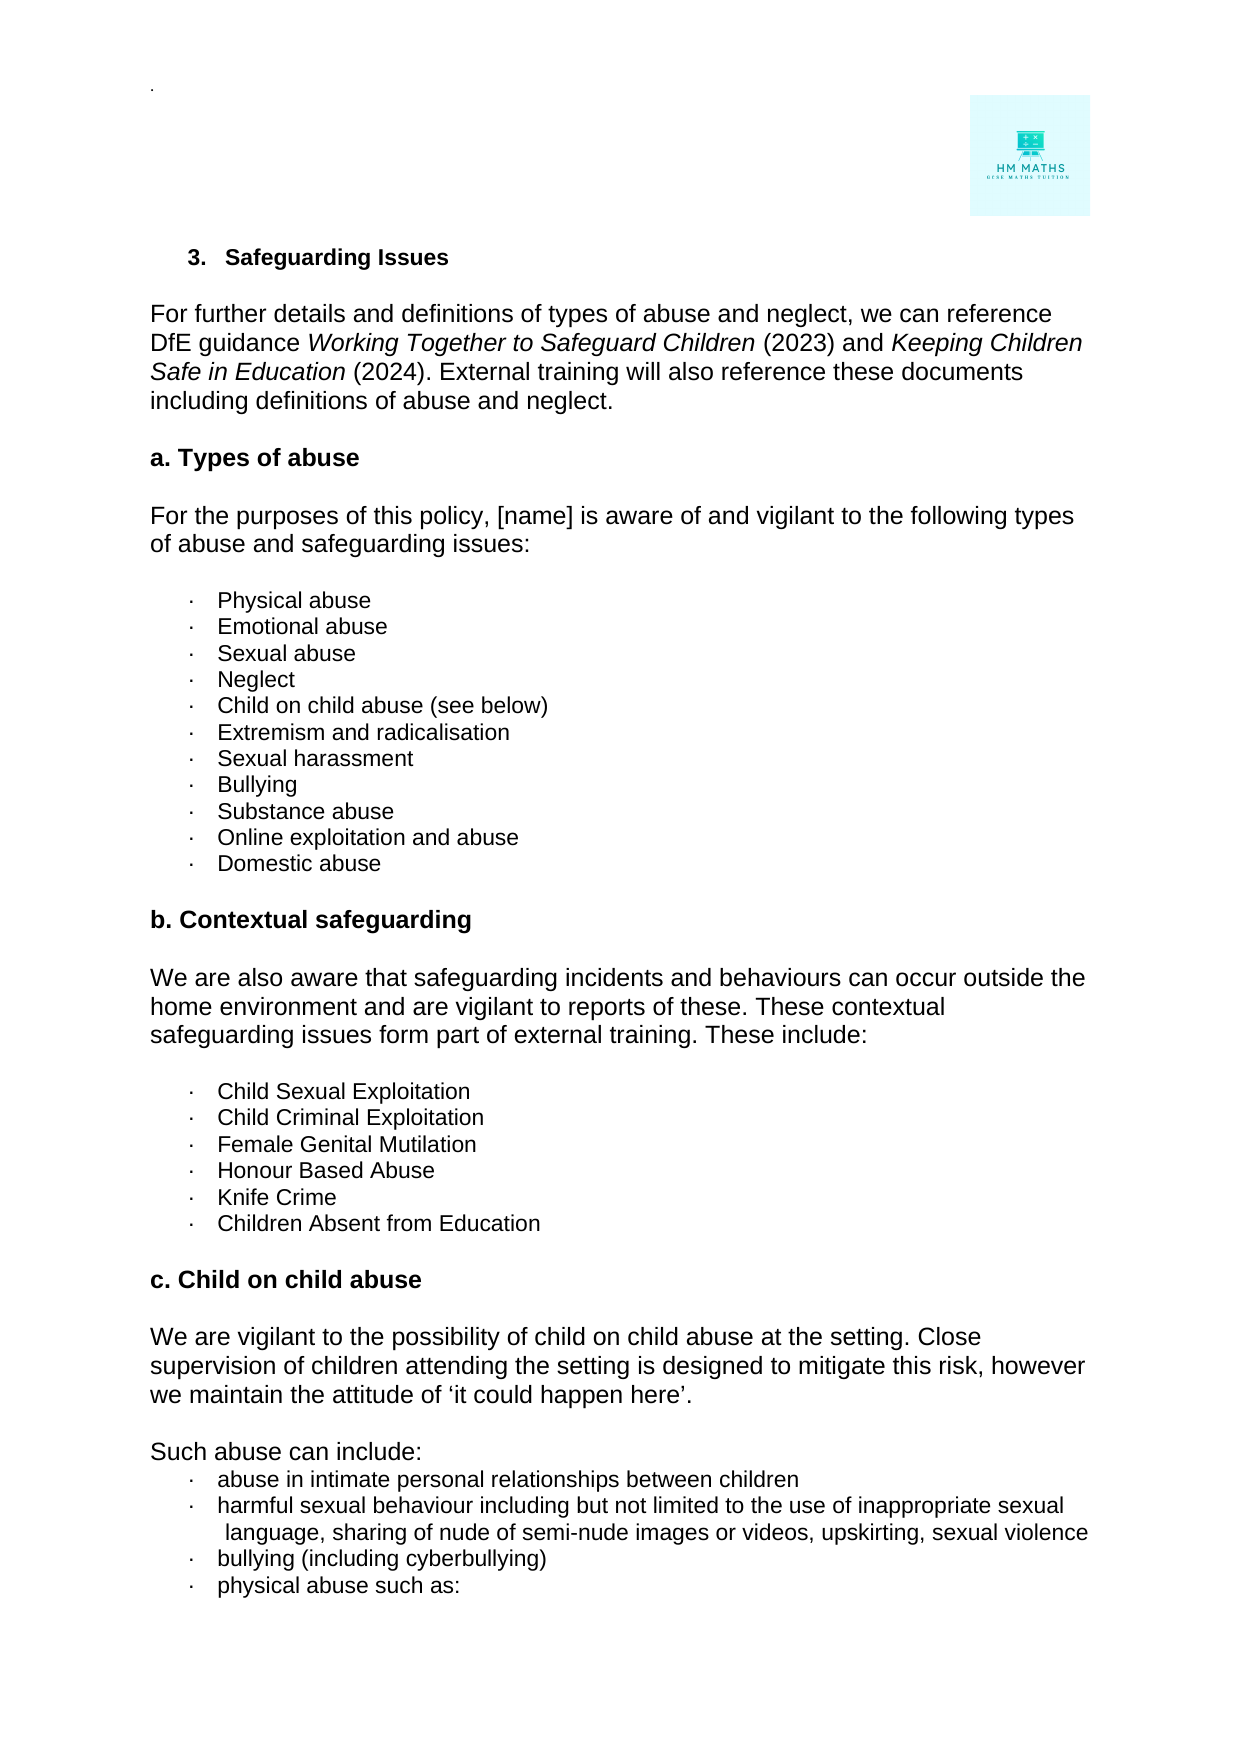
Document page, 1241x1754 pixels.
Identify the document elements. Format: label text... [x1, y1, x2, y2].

text · Children Absent from Education [187, 1210, 1090, 1236]
text · Physical abuse [187, 587, 1090, 613]
text · Emotional abuse [187, 613, 1090, 639]
picture [970, 95, 1091, 216]
text Such abuse can include: [150, 1437, 1090, 1466]
text · Sexual harassment [187, 745, 1090, 771]
text · Female Genital Mutilation [187, 1131, 1090, 1157]
text · Sexual abuse [187, 639, 1090, 666]
text · Online exploitation and abuse [187, 824, 1090, 850]
text · abuse in intimate personal relationships between children [187, 1466, 1090, 1492]
text 3. Safeguarding Issues [187, 244, 1090, 271]
text c. Child on child abuse [150, 1265, 1090, 1294]
text a. Types of abuse [150, 443, 1090, 472]
text · Child on child abuse (see below) [187, 692, 1090, 719]
text · Child Criminal Exploitation [187, 1104, 1090, 1131]
text · Bullying [187, 771, 1090, 798]
text · Substance abuse [187, 798, 1090, 824]
text We are also aware that safeguarding incidents and behaviours can occur outside the home environment and are vigilant to reports of these. These contextual safeguarding issues form part of external training. These include: [150, 963, 1090, 1049]
text · Domestic abuse [187, 850, 1090, 877]
text · Honour Based Abuse [187, 1157, 1090, 1183]
text · Extremism and radicalisation [187, 719, 1090, 745]
text · Neglect [187, 666, 1090, 692]
text We are vigilant to the possibility of child on child abuse at the setting. Close supervision of children attending the setting is designed to mitigate this risk, however we maintain the attitude of ‘it could happen here’. [150, 1322, 1090, 1409]
text · bullying (including cyberbullying) [187, 1545, 1090, 1572]
text · harmful sexual behaviour including but not limited to the use of inappropriate sexual language, sharing of nude of semi-nude images or videos, upskirting, sexual violence [187, 1492, 1090, 1545]
text · Child Sexual Exploitation [187, 1078, 1090, 1104]
text · physical abuse such as: [187, 1572, 1090, 1598]
text For the purposes of this policy, [name] is aware of and vigilant to the following types of abuse and safeguarding issues: [150, 501, 1090, 558]
text For further details and definitions of types of abuse and neglect, we can reference DfE guidance Working Together to Safeguard Children (2023) and Keeping Children Safe in Education (2024). External training will also reference these documents including definitions of abuse and neglect. [150, 299, 1090, 414]
text b. Contextual safeguarding [150, 906, 1090, 934]
text · Knife Crime [187, 1183, 1090, 1210]
